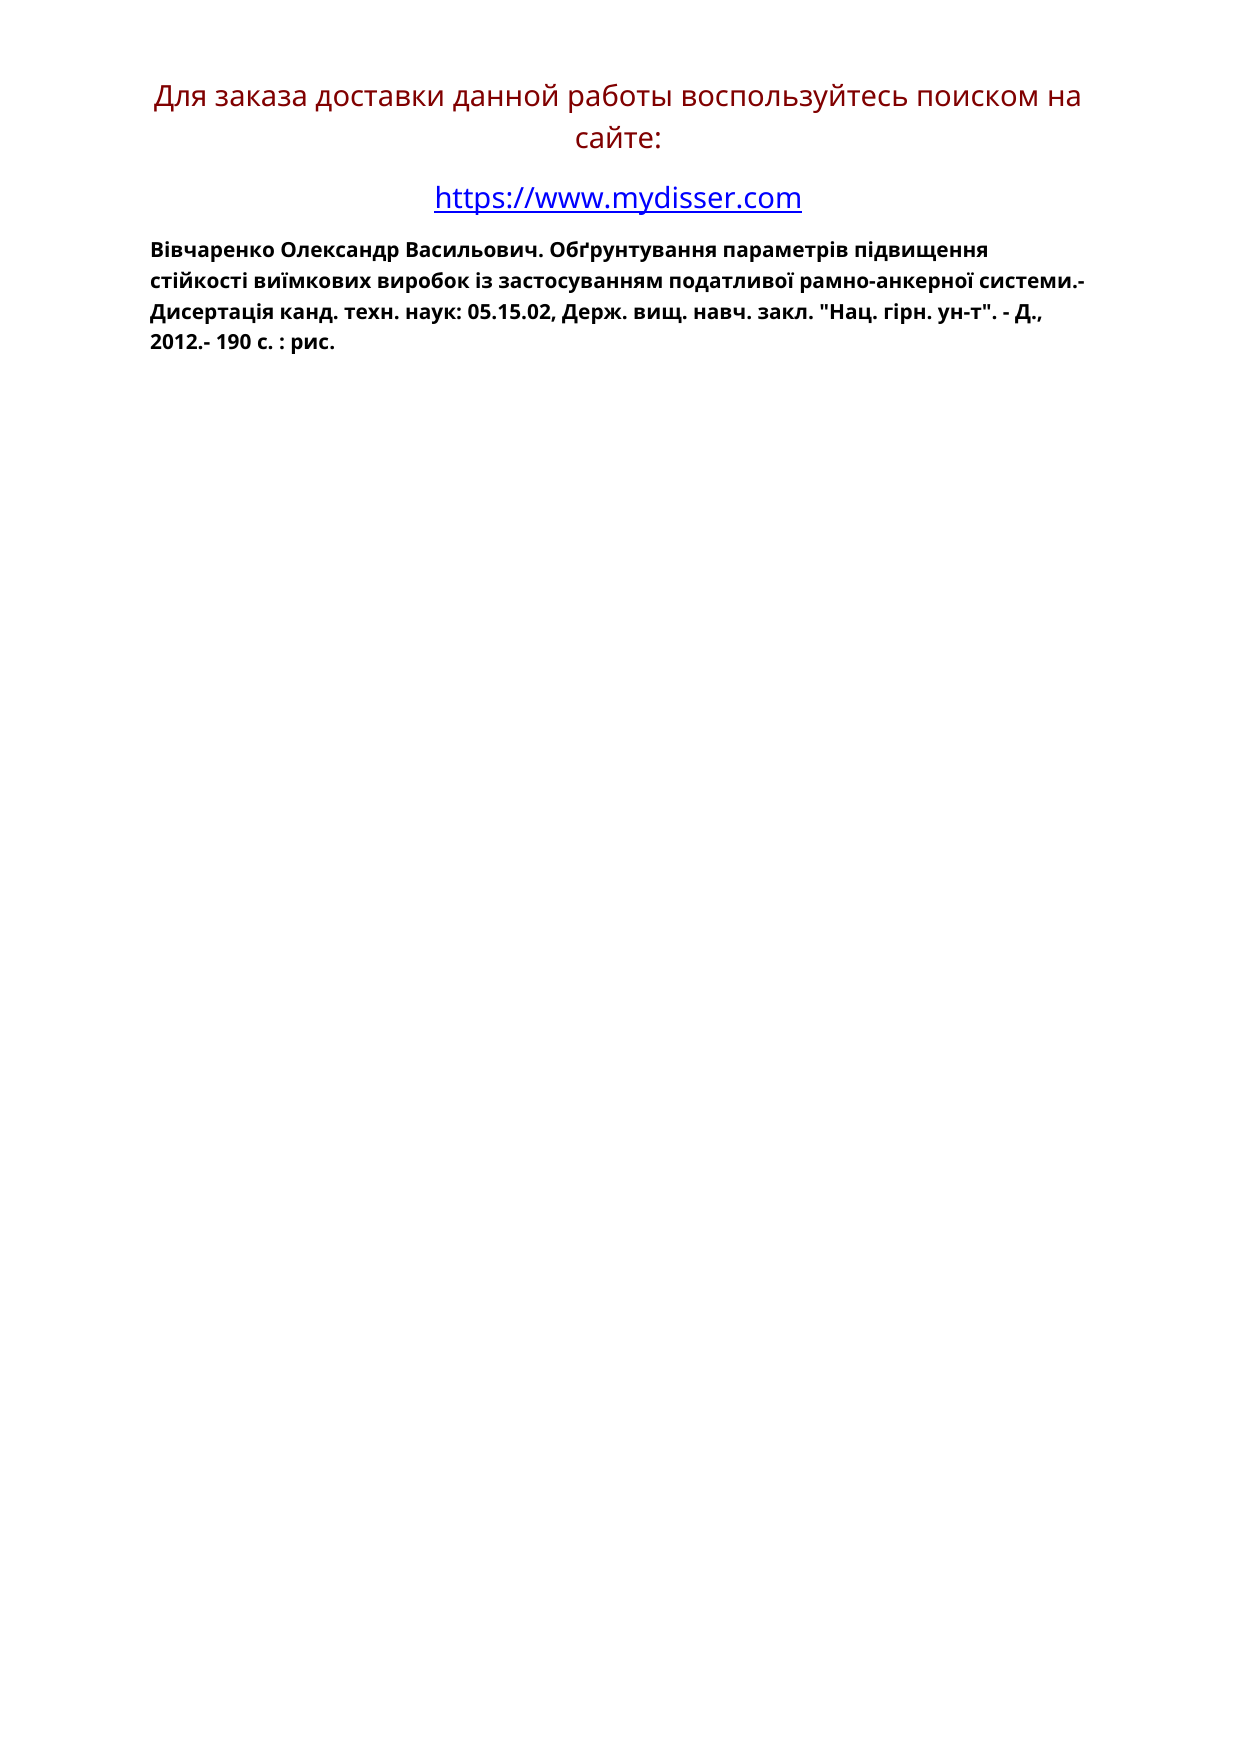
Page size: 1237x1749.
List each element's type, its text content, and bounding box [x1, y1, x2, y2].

text Вівчаренко Олександр Васильович. Обґрунтування параметрів підвищення стійкості виїмкових виробок із застосуванням податливої рамно-анкерної системи.- Дисертація канд. техн. наук: 05.15.02, Держ. вищ. навч. закл. "Нац. гірн. ун-т". - Д., 2012.- 190 с. : рис. [150, 236, 1086, 356]
